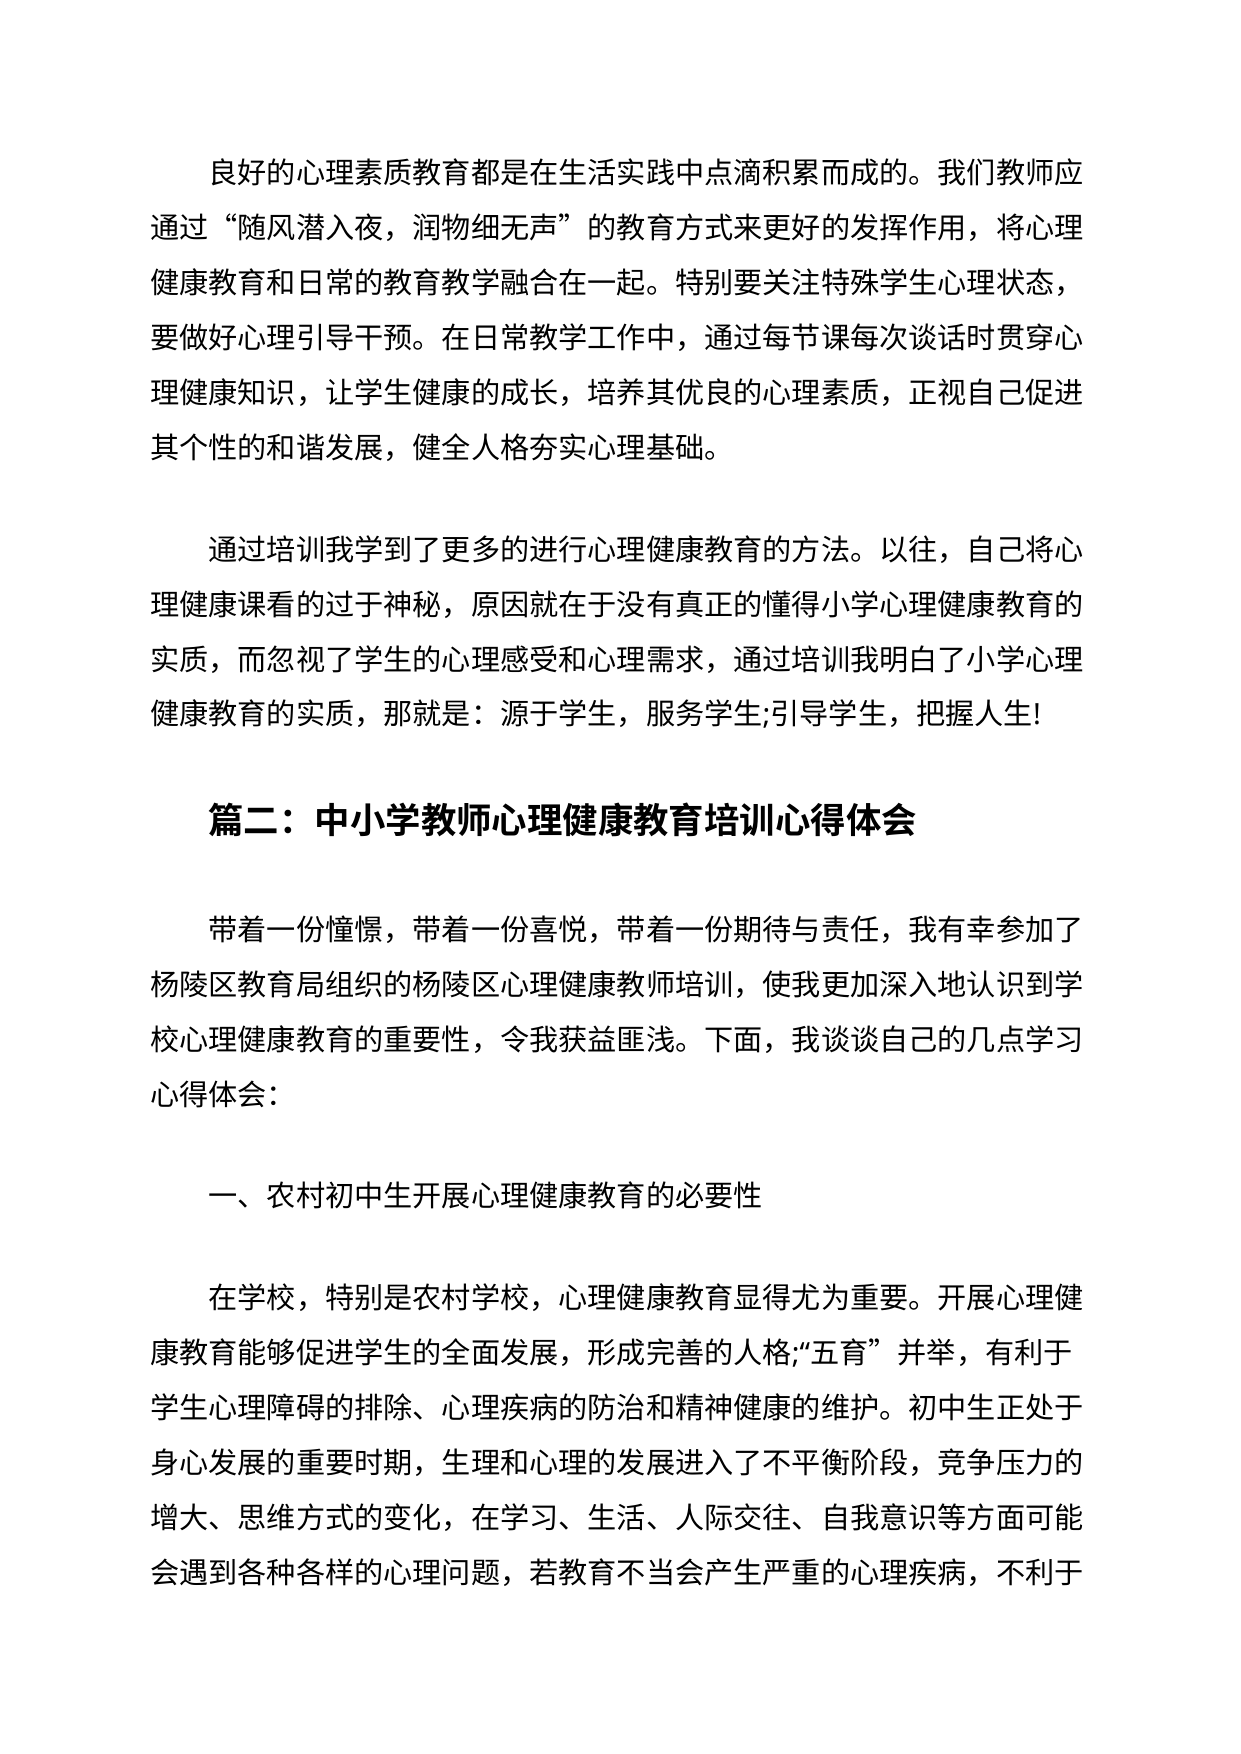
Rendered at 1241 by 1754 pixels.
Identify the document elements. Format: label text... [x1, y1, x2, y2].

text 通过培训我学到了更多的进行心理健康教育的方法。以往，自己将心理健康课看的过于神秘，原因就在于没有真正的懂得小学心理健康教育的实质，而忽视了学生的心理感受和心理需求，通过培训我明白了小学心理健康教育的实质，那就是：源于学生，服务学生;引导学生，把握人生! [150, 526, 1090, 733]
text 良好的心理素质教育都是在生活实践中点滴积累而成的。我们教师应通过“随风潜入夜，润物细无声”的教育方式来更好的发挥作用，将心理健康教育和日常的教育教学融合在一起。特别要关注特殊学生心理状态，要做好心理引导干预。在日常教学工作中，通过每节课每次谈话时贯穿心理健康知识，让学生健康的成长，培养其优良的心理素质，正视自己促进其个性的和谐发展，健全人格夯实心理基础。 [150, 150, 1090, 467]
text 带着一份憧憬，带着一份喜悦，带着一份期待与责任，我有幸参加了杨陵区教育局组织的杨陵区心理健康教师培训，使我更加深入地认识到学校心理健康教育的重要性，令我获益匪浅。下面，我谈谈自己的几点学习心得体会： [150, 906, 1090, 1113]
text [150, 1274, 1090, 1591]
text 一、农村初中生开展心理健康教育的必要性 [150, 1173, 1090, 1215]
text 篇二：中小学教师心理健康教育培训心得体会 [150, 793, 1090, 844]
